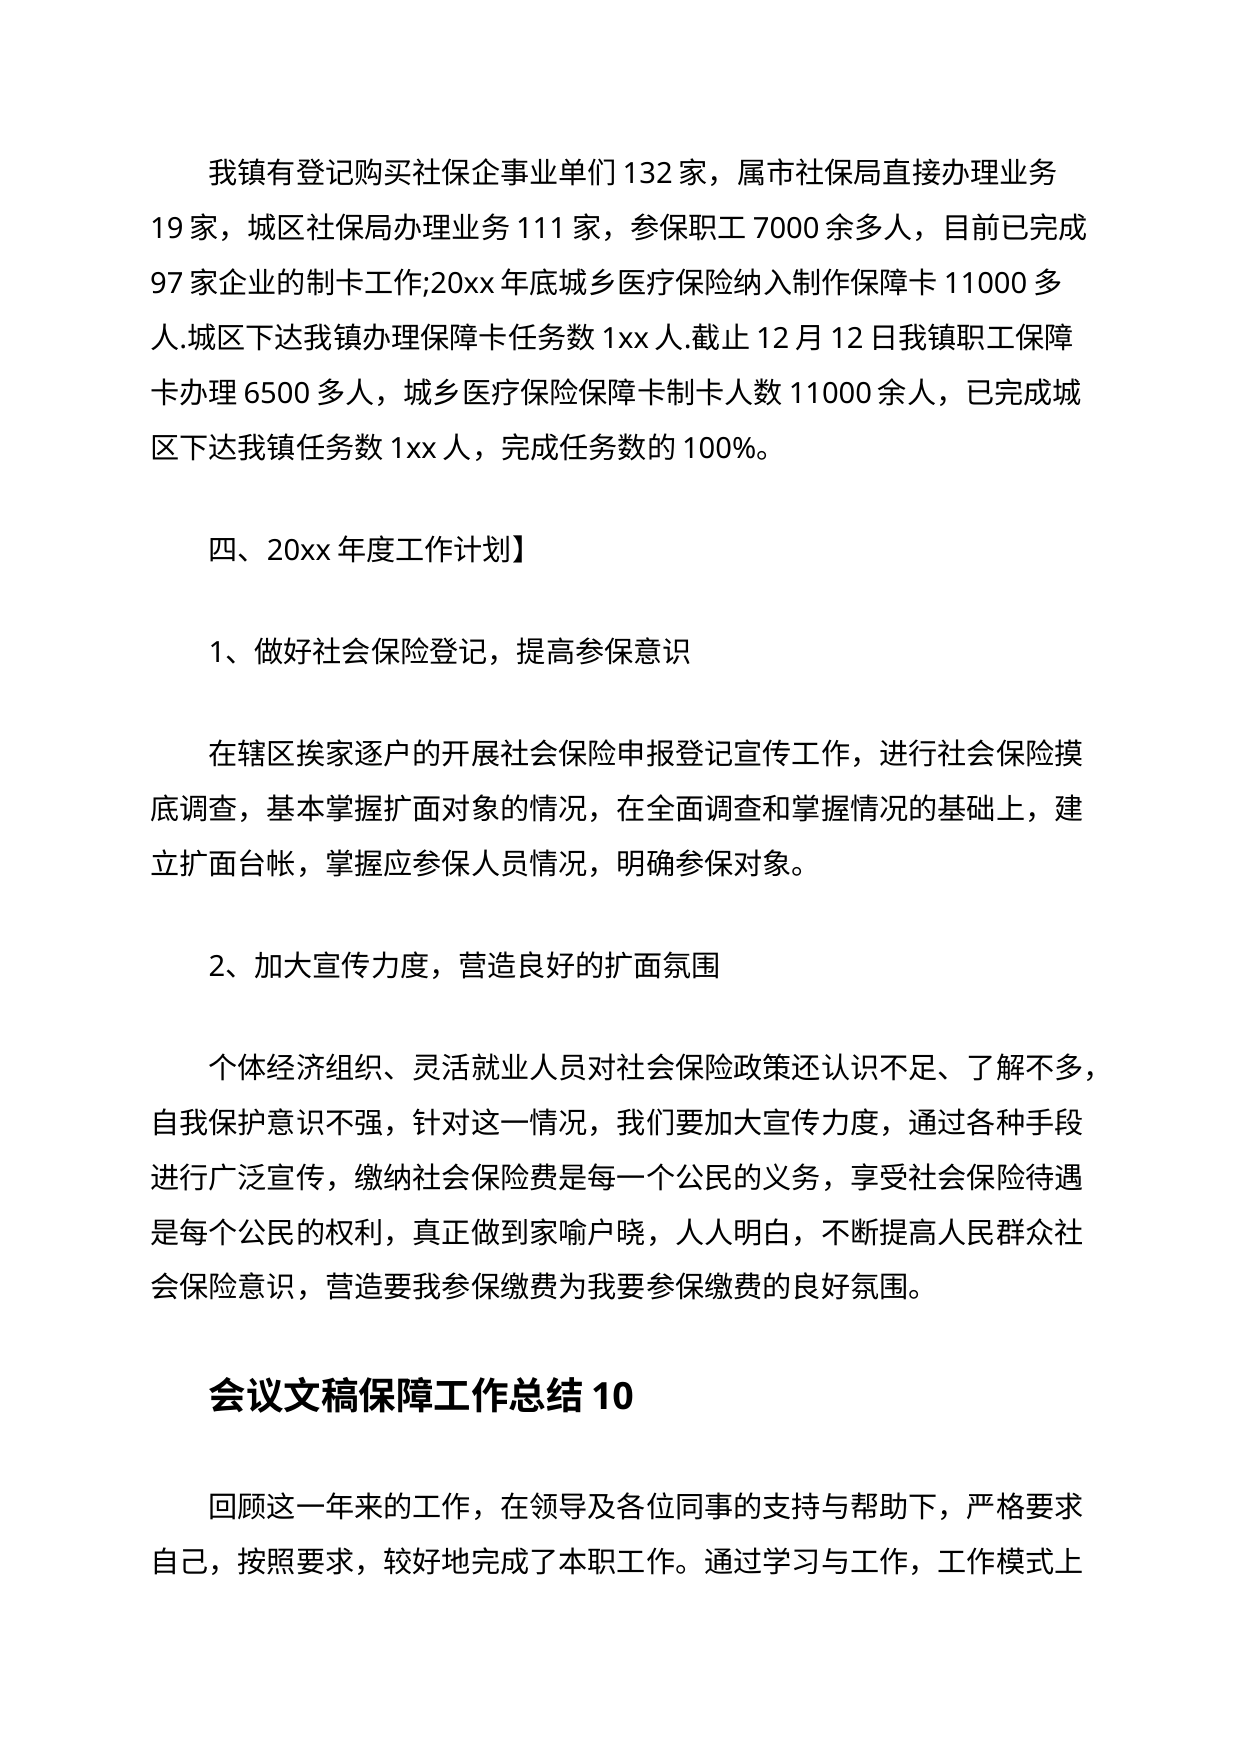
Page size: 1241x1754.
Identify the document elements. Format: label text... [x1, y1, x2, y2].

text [150, 1483, 1090, 1581]
text 我镇有登记购买社保企事业单们132家，属市社保局直接办理业务19家，城区社保局办理业务111家，参保职工7000余多人，目前已完成97家企业的制卡工作;20xx年底城乡医疗保险纳入制作保障卡11000多人.城区下达我镇办理保障卡任务数1xx人.截止12月12日我镇职工保障卡办理6500多人，城乡医疗保险保障卡制卡人数11000余人，已完成城区下达我镇任务数1xx人，完成任务数的100%。 [150, 150, 1090, 467]
text 个体经济组织、灵活就业人员对社会保险政策还认识不足、了解不多，自我保护意识不强，针对这一情况，我们要加大宣传力度，通过各种手段进行广泛宣传，缴纳社会保险费是每一个公民的义务，享受社会保险待遇是每个公民的权利，真正做到家喻户晓，人人明白，不断提高人民群众社会保险意识，营造要我参保缴费为我要参保缴费的良好氛围。 [150, 1044, 1090, 1306]
text 1、做好社会保险登记，提高参保意识 [150, 629, 1090, 671]
text 2、加大宣传力度，营造良好的扩面氛围 [150, 942, 1090, 985]
text 在辖区挨家逐户的开展社会保险申报登记宣传工作，进行社会保险摸底调查，基本掌握扩面对象的情况，在全面调查和掌握情况的基础上，建立扩面台帐，掌握应参保人员情况，明确参保对象。 [150, 731, 1090, 883]
text 会议文稿保障工作总结10 [150, 1366, 1090, 1420]
text 四、20xx年度工作计划】 [150, 527, 1090, 569]
